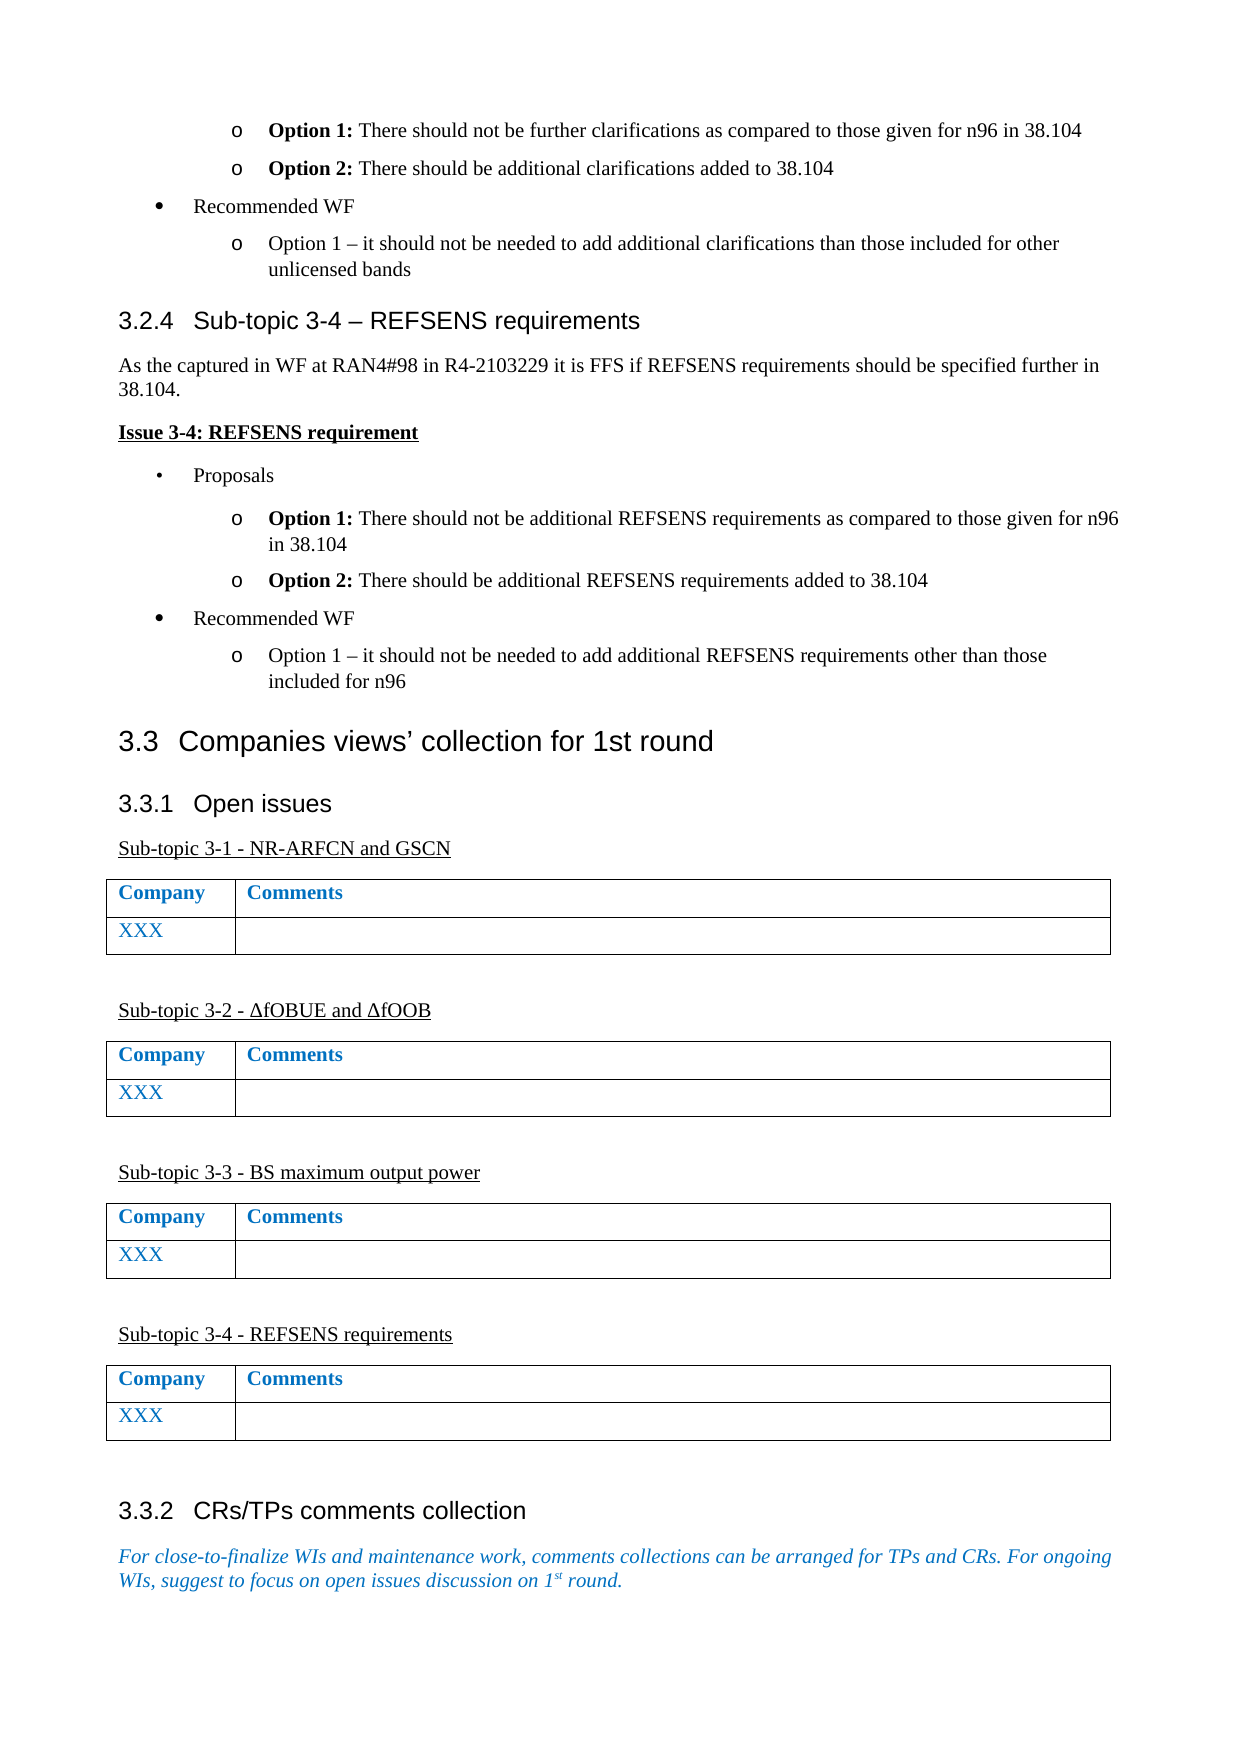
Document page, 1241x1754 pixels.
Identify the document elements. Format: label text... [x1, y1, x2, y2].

table_cell XXX [107, 1080, 235, 1116]
table_header Comments [236, 880, 1110, 917]
list Option 1 – it should not be needed to add additional clarifications than those included for other unlicensed bands [231, 231, 1122, 281]
text For close-to-finalize WIs and maintenance work, comments collections can be arranged for TPs and CRs. For ongoing WIs, suggest to focus on open issues discussion on 1st round. [118, 1544, 1122, 1592]
table_cell [236, 918, 1110, 954]
list Proposals [156, 463, 1122, 487]
list Option 2: There should be additional clarifications added to 38.104 [231, 156, 1122, 182]
table_cell [236, 1403, 1110, 1440]
table_header Comments [236, 1366, 1110, 1402]
subtitle Sub-topic 3-4 – REFSENS requirements [118, 306, 1122, 334]
subtitle Open issues [118, 789, 1122, 817]
text As the captured in WF at RAN4#98 in R4-2103229 it is FFS if REFSENS requirements should be specified further in 38.104. [118, 353, 1122, 401]
subtitle Companies views’ collection for 1st round [118, 724, 1122, 757]
text Issue 3-4: REFSENS requirement [118, 420, 1122, 444]
list Option 1: There should not be additional REFSENS requirements as compared to those given for n96 in 38.104 [231, 506, 1122, 556]
table_cell XXX [107, 1241, 235, 1278]
text Sub-topic 3-3 - BS maximum output power [118, 1160, 1122, 1184]
table_header Company [107, 1366, 235, 1402]
list Recommended WF [156, 194, 1122, 218]
subtitle CRs/TPs comments collection [118, 1496, 1122, 1525]
table_header Comments [236, 1042, 1110, 1078]
list Option 1 – it should not be needed to add additional REFSENS requirements other than those included for n96 [231, 643, 1122, 693]
table_header Company [107, 1042, 235, 1078]
text Sub-topic 3-2 - ΔfOBUE and ΔfOOB [118, 998, 1122, 1022]
table_header Company [107, 1204, 235, 1240]
table_header Comments [236, 1204, 1110, 1240]
table_cell XXX [107, 918, 235, 954]
table_header Company [107, 880, 235, 917]
table_cell XXX [107, 1403, 235, 1440]
text Sub-topic 3-4 - REFSENS requirements [118, 1322, 1122, 1346]
list Option 1: There should not be further clarifications as compared to those given for n96 in 38.104 [231, 118, 1122, 144]
text Sub-topic 3-1 - NR-ARFCN and GSCN [118, 836, 1122, 860]
table_cell [236, 1080, 1110, 1116]
list Option 2: There should be additional REFSENS requirements added to 38.104 [231, 568, 1122, 594]
list Recommended WF [156, 606, 1122, 630]
table_cell [236, 1241, 1110, 1278]
